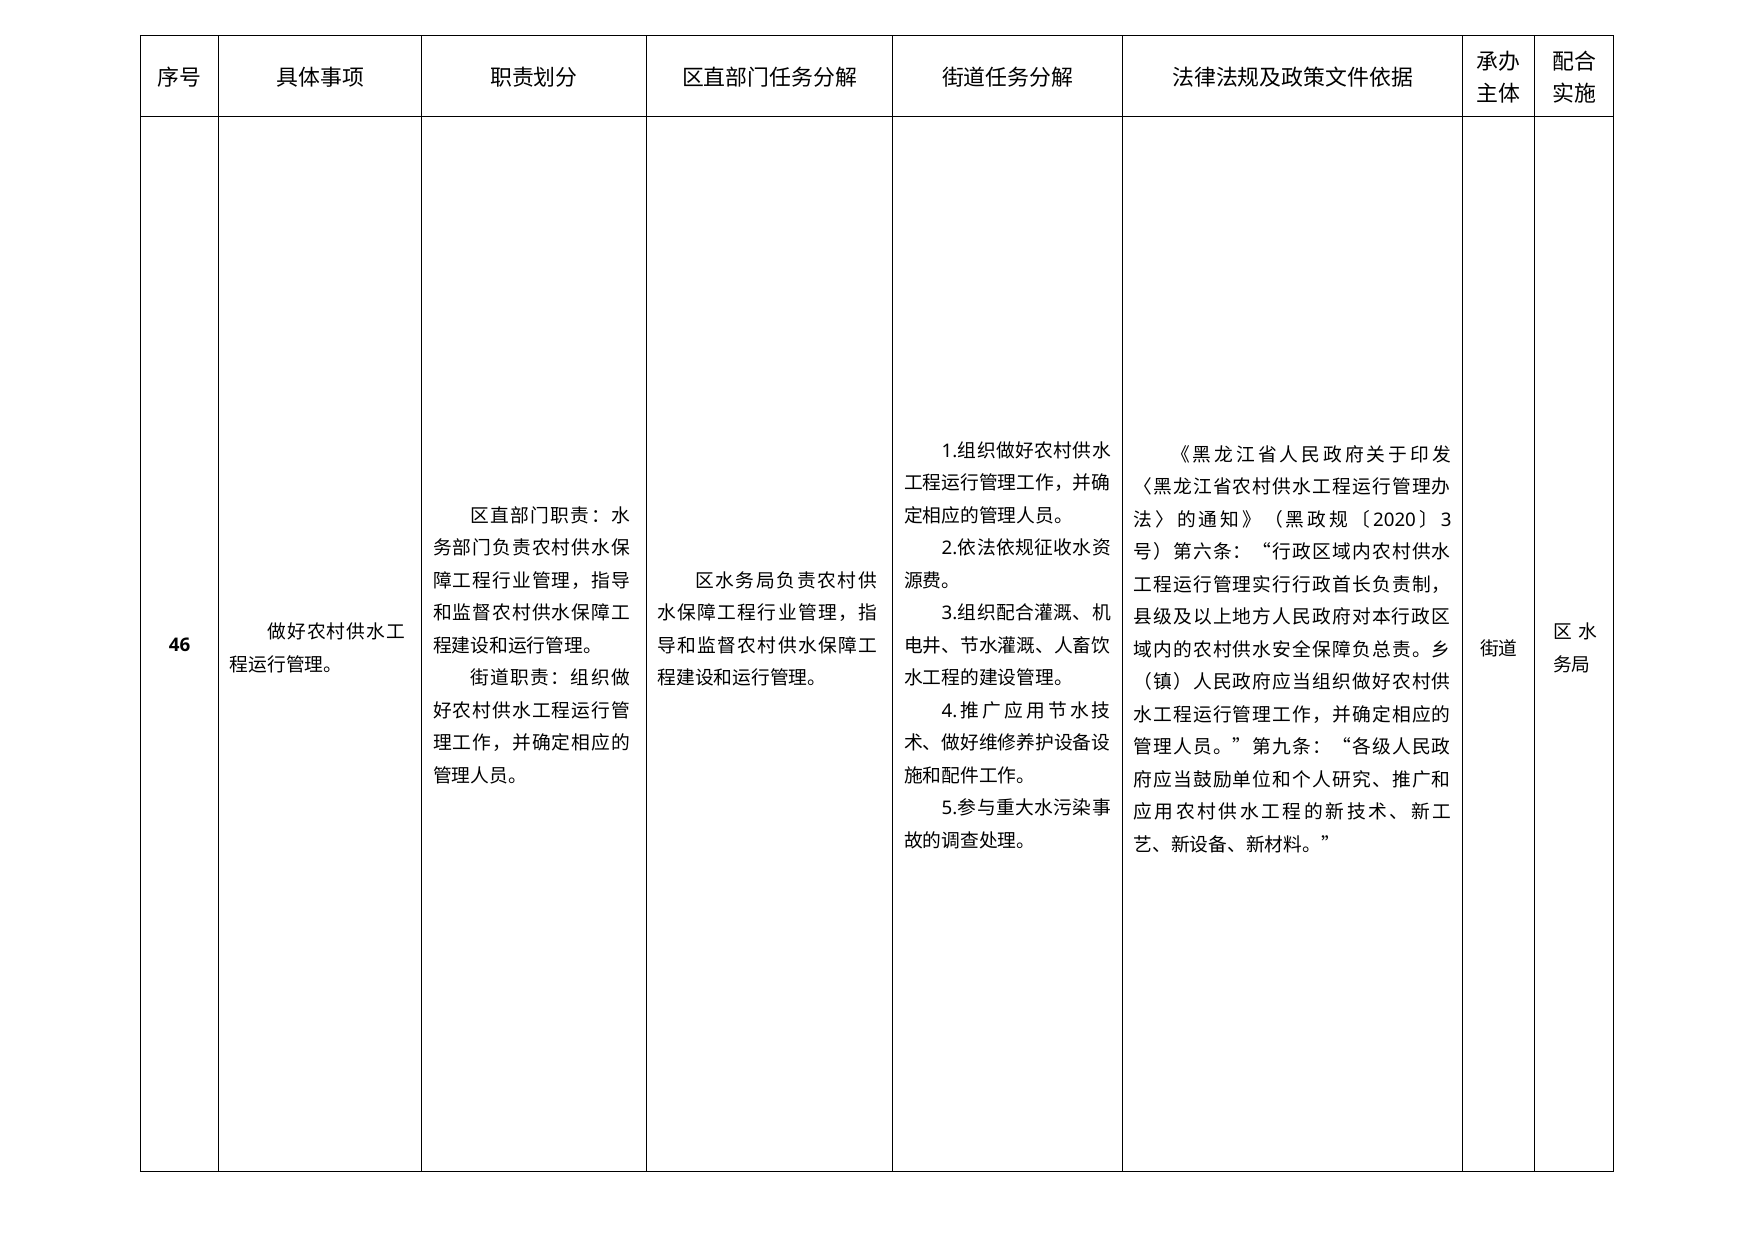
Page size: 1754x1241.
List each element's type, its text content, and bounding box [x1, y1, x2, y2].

table_header 序号 [141, 36, 218, 116]
table_header 具体事项 [219, 36, 421, 116]
table_cell 区水务局负责农村供水保障工程行业管理，指导和监督农村供水保障工程建设和运行管理。 [647, 117, 892, 1171]
table_header 街道任务分解 [893, 36, 1122, 116]
table_header 区直部门任务分解 [647, 36, 892, 116]
table_header 法律法规及政策文件依据 [1123, 36, 1462, 116]
table_header 承办主体 [1463, 36, 1534, 116]
table_cell 做好农村供水工程运行管理。 [219, 117, 421, 1171]
table_cell 区水务局 [1535, 117, 1613, 1171]
table_cell 1.组织做好农村供水工程运行管理工作，并确定相应的管理人员。 2.依法依规征收水资源费。 3.组织配合灌溉、机电井、节水灌溉、人畜饮水工程的建设管理。 4.推广应用节水技术、做好维修养护设备设施和配件工作。 5.参与重大水污染事故的调查处理。 [893, 117, 1122, 1171]
table_cell 街道 [1463, 117, 1534, 1171]
table_cell 区直部门职责：水务部门负责农村供水保障工程行业管理，指导和监督农村供水保障工程建设和运行管理。 街道职责：组织做好农村供水工程运行管理工作，并确定相应的管理人员。 [422, 117, 646, 1171]
table_cell 《黑龙江省人民政府关于印发〈黑龙江省农村供水工程运行管理办法〉的通知》（黑政规〔2020〕3号）第六条：“行政区域内农村供水工程运行管理实行行政首长负责制，县级及以上地方人民政府对本行政区域内的农村供水安全保障负总责。乡（镇）人民政府应当组织做好农村供水工程运行管理工作，并确定相应的管理人员。”第九条：“各级人民政府应当鼓励单位和个人研究、推广和应用农村供水工程的新技术、新工艺、新设备、新材料。” [1123, 117, 1462, 1171]
table_header 职责划分 [422, 36, 646, 116]
table_cell 46 [141, 117, 218, 1171]
table_header 配合实施 [1535, 36, 1613, 116]
